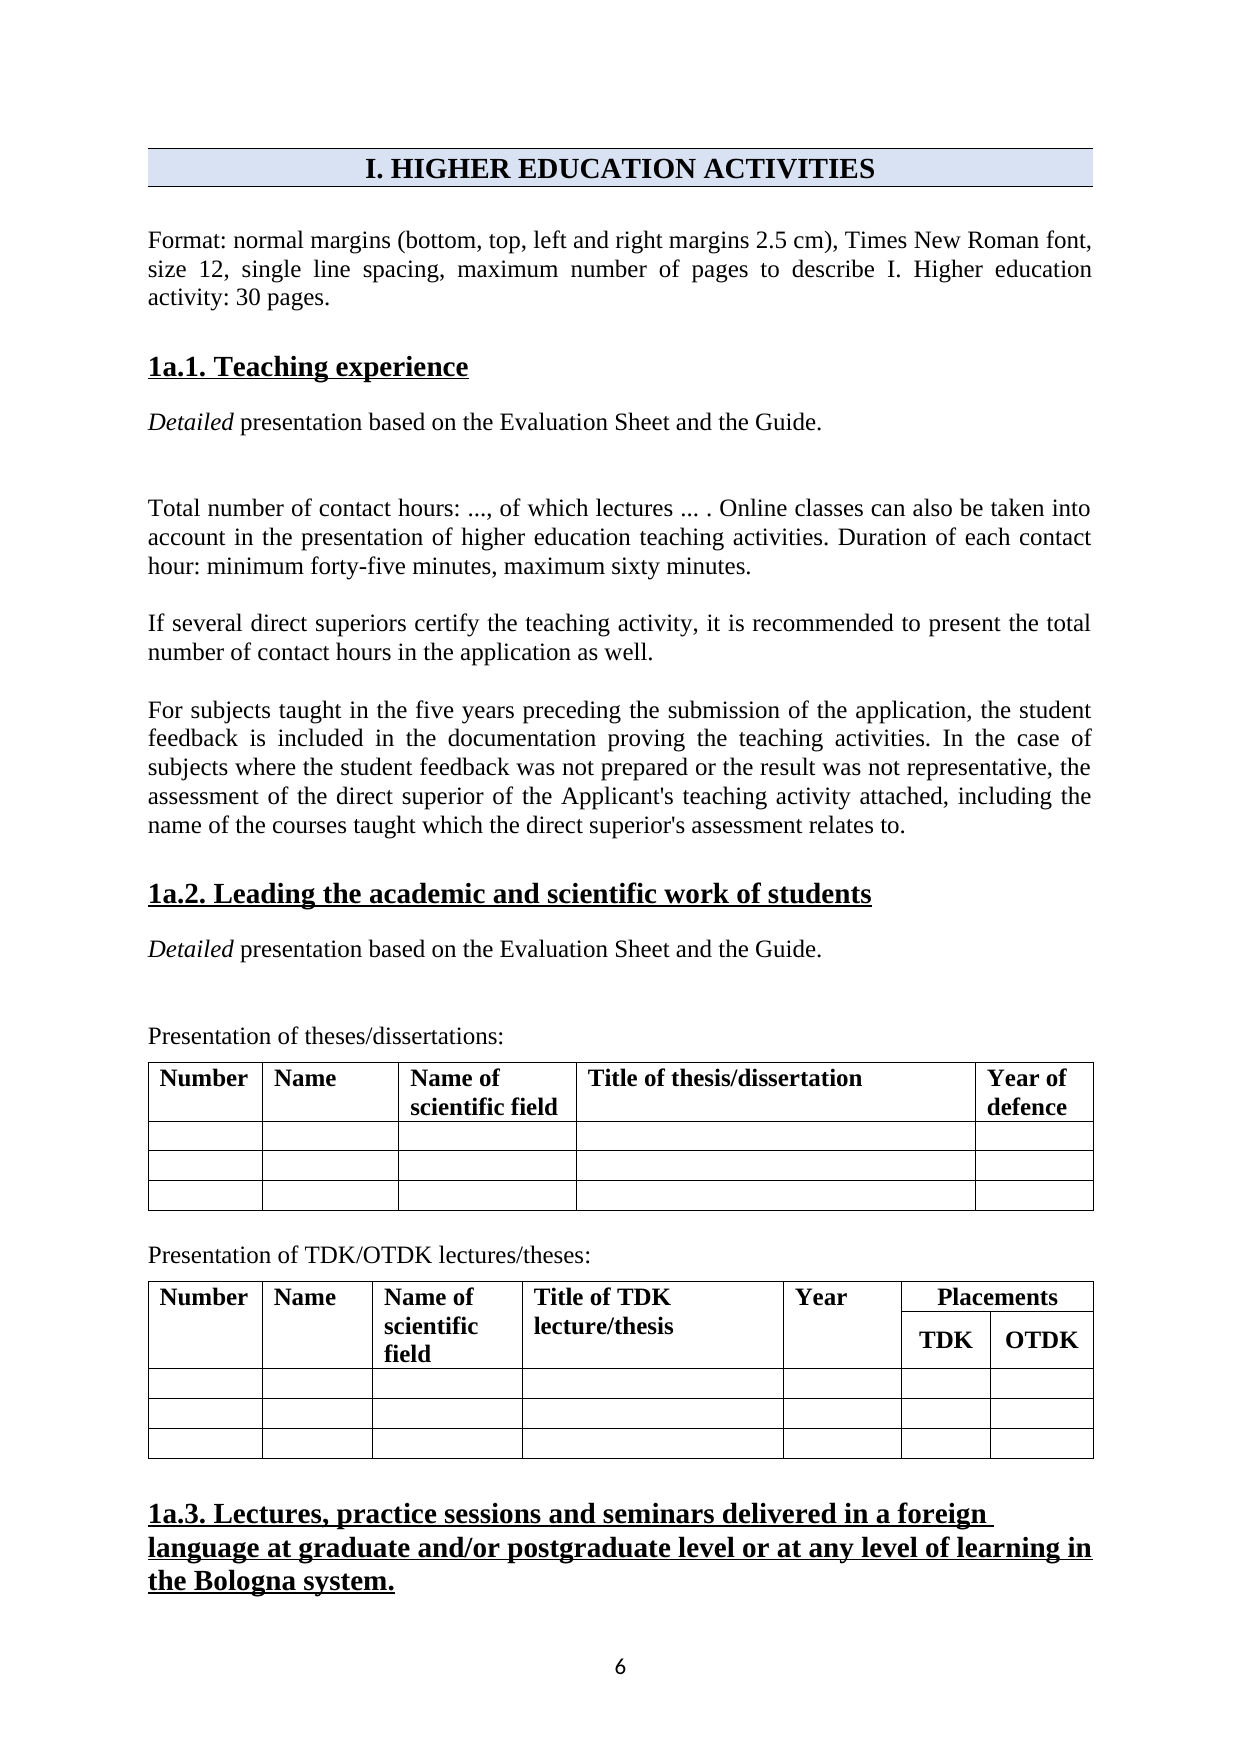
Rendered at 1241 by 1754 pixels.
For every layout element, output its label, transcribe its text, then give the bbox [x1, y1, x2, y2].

table_cell [902, 1369, 990, 1398]
table_cell [976, 1122, 1093, 1150]
text Presentation of TDK/OTDK lectures/theses: [148, 1240, 1093, 1268]
subtitle 1a.1. Teaching experience [148, 349, 1093, 382]
table_cell [523, 1429, 783, 1458]
table_cell [263, 1429, 372, 1458]
table_cell [149, 1399, 262, 1428]
text Detailed presentation based on the Evaluation Sheet and the Guide. [148, 407, 1093, 436]
table_cell [399, 1181, 576, 1210]
table_cell [399, 1122, 576, 1150]
table_cell [991, 1369, 1093, 1398]
table_cell [373, 1429, 522, 1458]
subtitle 1a.3. Lectures, practice sessions and seminars delivered in a foreign language at graduate and/or postgraduate level or at any level of learning in the Bologna system. [148, 1496, 1093, 1559]
table_cell [263, 1151, 398, 1180]
table_cell [784, 1429, 901, 1458]
table_cell [263, 1122, 398, 1150]
table_header Number [149, 1063, 262, 1121]
table_cell [991, 1399, 1093, 1428]
table_cell [149, 1151, 262, 1180]
table_header Title of thesis/dissertation [577, 1063, 975, 1121]
table_cell [263, 1399, 372, 1428]
table_cell [902, 1429, 990, 1458]
table_header Placements [902, 1282, 1093, 1311]
table_header Number [149, 1282, 262, 1368]
table_header Name [263, 1063, 398, 1121]
text Detailed presentation based on the Evaluation Sheet and the Guide. [148, 934, 1093, 963]
table_header Name [263, 1282, 372, 1368]
table_cell OTDK [991, 1312, 1093, 1368]
text Total number of contact hours: ..., of which lectures ... . Online classes can also be taken into account in the presentation of higher education teaching activities. Duration of each contact hour: minimum forty-five minutes, maximum sixty minutes. [148, 493, 1093, 580]
text Presentation of theses/dissertations: [148, 1021, 1093, 1049]
table_cell [523, 1399, 783, 1428]
table_cell [149, 1122, 262, 1150]
table_cell [976, 1181, 1093, 1210]
table_cell [149, 1181, 262, 1210]
table_cell [373, 1399, 522, 1428]
table_header Name of scientific field [373, 1282, 522, 1368]
text If several direct superiors certify the teaching activity, it is recommended to present the total number of contact hours in the application as well. [148, 608, 1093, 666]
subtitle 1a.2. Leading the academic and scientific work of students [148, 876, 1093, 909]
table_cell [263, 1181, 398, 1210]
table_cell [523, 1369, 783, 1398]
table_header Year [784, 1282, 901, 1368]
table_header Title of TDK lecture/thesis [523, 1282, 783, 1368]
table_cell [577, 1122, 975, 1150]
table_cell [976, 1151, 1093, 1180]
table_cell [577, 1181, 975, 1210]
table_cell [149, 1369, 262, 1398]
table_cell [399, 1151, 576, 1180]
table_cell [902, 1399, 990, 1428]
table_cell [263, 1369, 372, 1398]
text For subjects taught in the five years preceding the submission of the application, the student feedback is included in the documentation proving the teaching activities. In the case of subjects where the student feedback was not prepared or the result was not representative, the assessment of the direct superior of the Applicant's teaching activity attached, including the name of the courses taught which the direct superior's assessment relates to. [148, 695, 1093, 838]
table_cell [784, 1399, 901, 1428]
text Format: normal margins (bottom, top, left and right margins 2.5 cm), Times New Roman font, size 12, single line spacing, maximum number of pages to describe I. Higher education activity: 30 pages. [148, 225, 1093, 311]
table_cell [149, 1429, 262, 1458]
subtitle I. HIGHER EDUCATION ACTIVITIES [148, 149, 1093, 186]
table_header Year of defence [976, 1063, 1093, 1121]
table_cell [577, 1151, 975, 1180]
table_cell [991, 1429, 1093, 1458]
table_header Name of scientific field [399, 1063, 576, 1121]
table_cell [373, 1369, 522, 1398]
table_cell TDK [902, 1312, 990, 1368]
table_cell [784, 1369, 901, 1398]
subtitle 1a.3. Lectures, practice sessions and seminars delivered in a foreign language at graduate and/or postgraduate level or at any level of learning in the Bologna system. [148, 1560, 1093, 1597]
